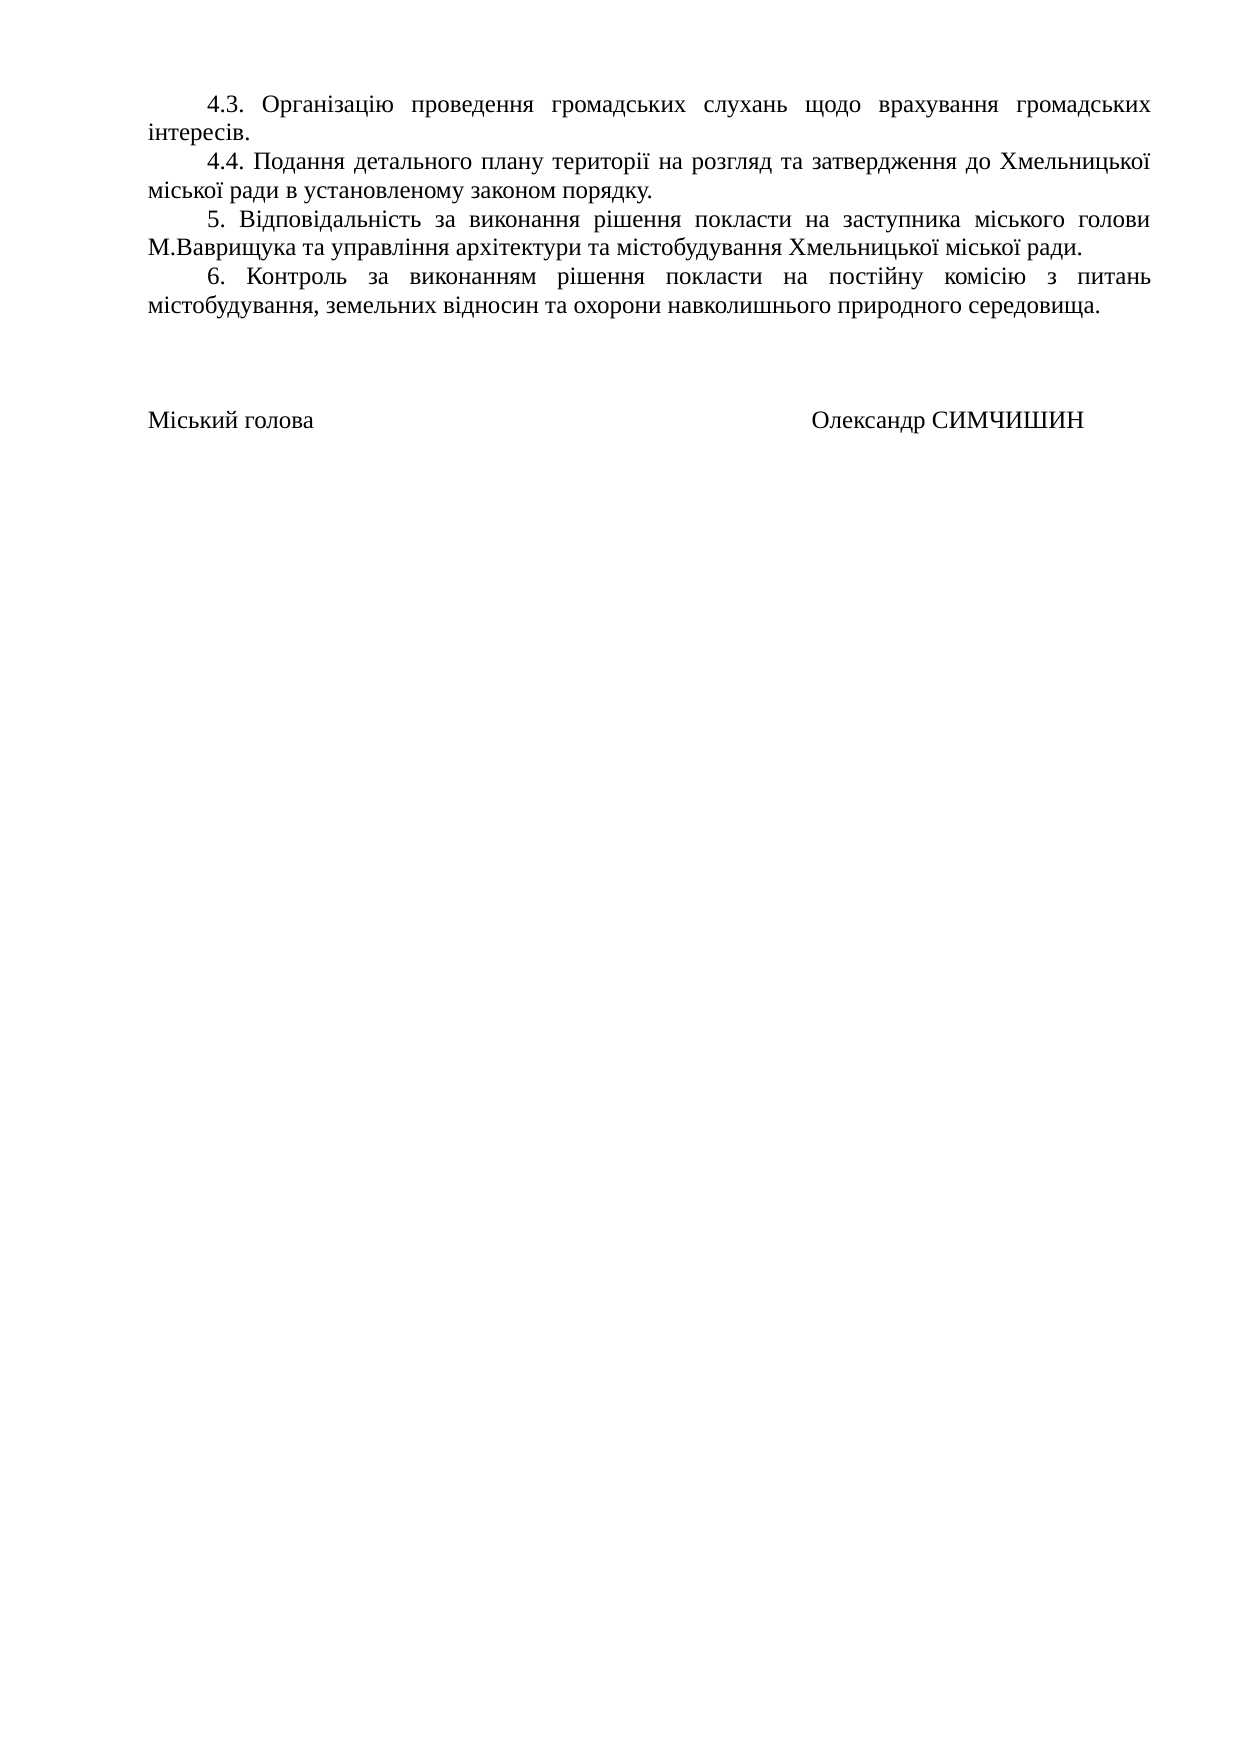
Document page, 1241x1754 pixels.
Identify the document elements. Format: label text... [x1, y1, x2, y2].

text 6. Контроль за виконанням рішення покласти на постійну комісію з питань містобудування, земельних відносин та охорони навколишнього природного середовища. [148, 261, 1152, 319]
text 4.3. Організацію проведення громадських слухань щодо врахування громадських інтересів. [148, 89, 1152, 146]
text 4.4. Подання детального плану території на розгляд та затвердження до Хмельницької міської ради в установленому законом порядку. [148, 146, 1152, 204]
text 5. Відповідальність за виконання рішення покласти на заступника міського голови М.Ваврищука та управління архітектури та містобудування Хмельницької міської ради. [148, 204, 1152, 261]
text Міський голова Олександр СИМЧИШИН [148, 405, 1152, 434]
